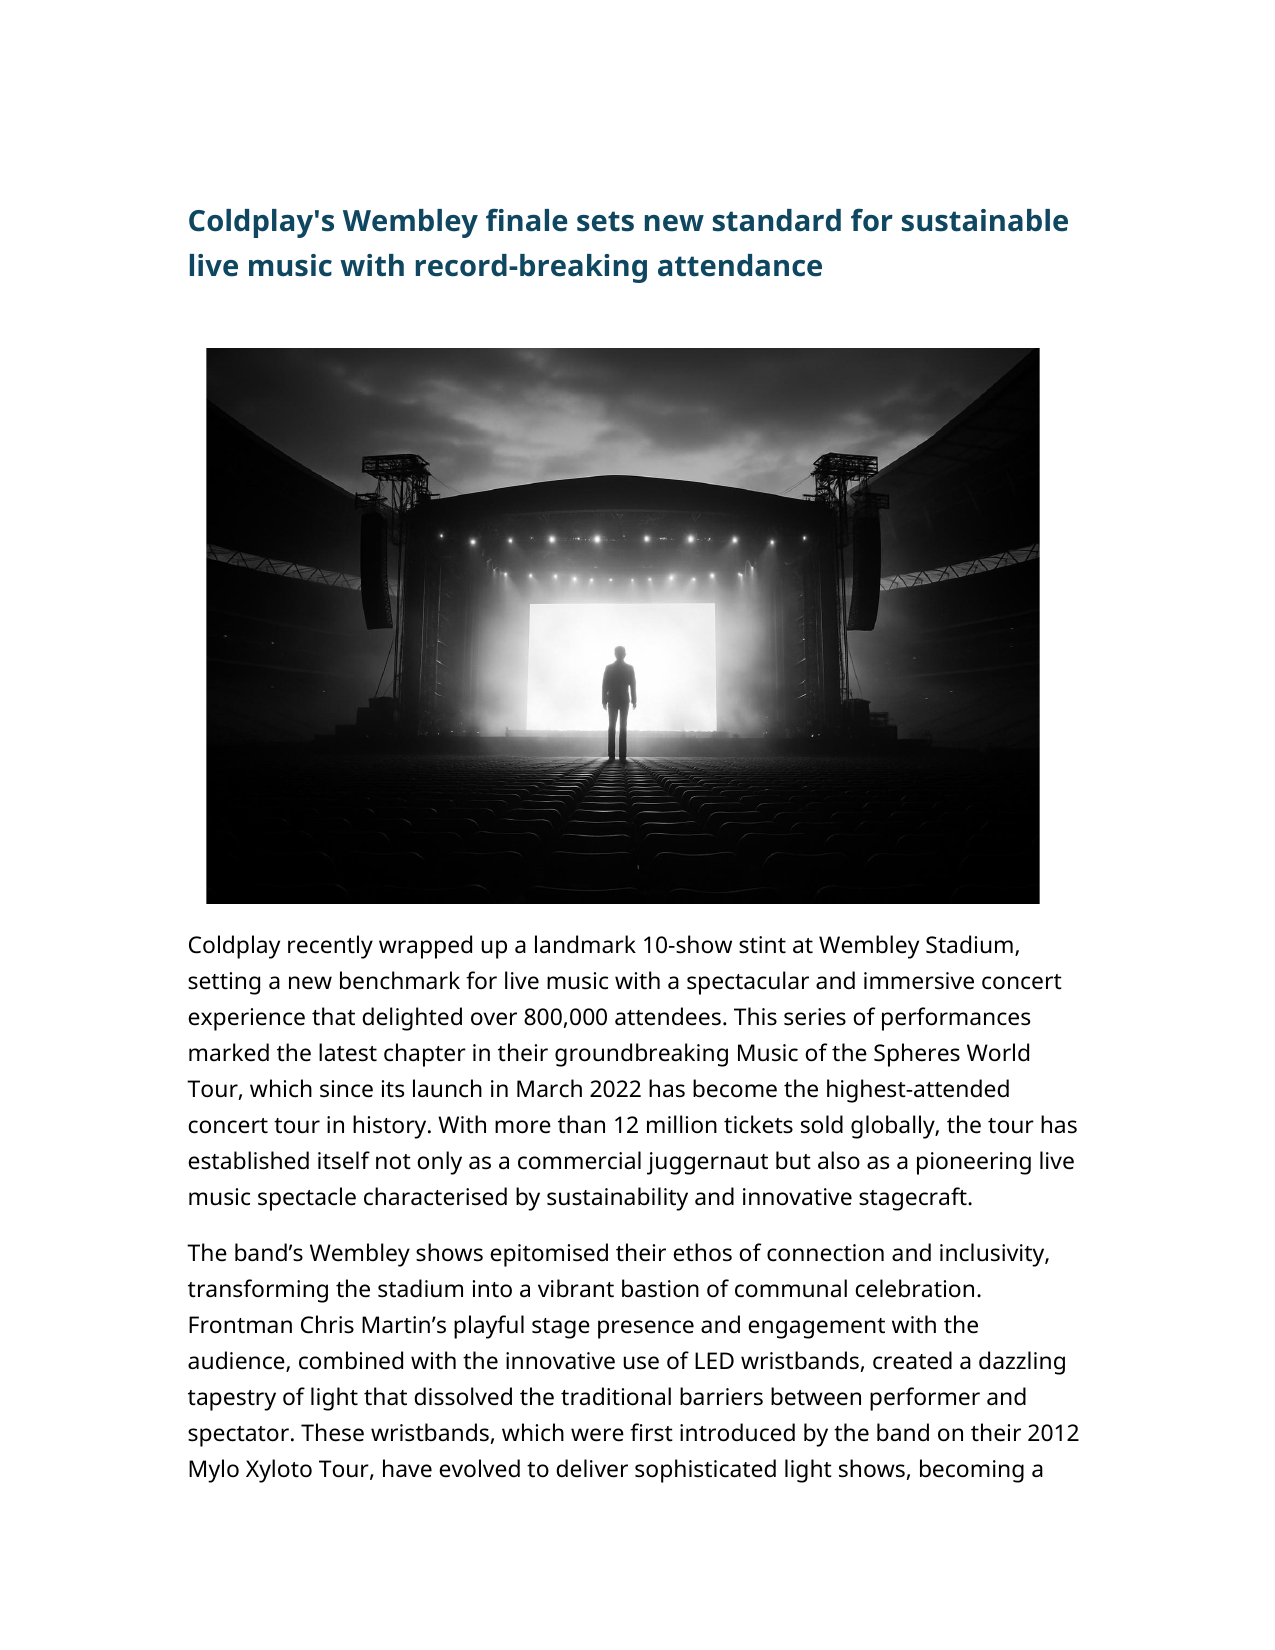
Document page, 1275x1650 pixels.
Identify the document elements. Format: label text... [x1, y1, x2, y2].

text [187, 1237, 1087, 1484]
subtitle Coldplay's Wembley finale sets new standard for sustainable live music with record-breaking attendance [187, 200, 1087, 285]
text Coldplay recently wrapped up a landmark 10-show stint at Wembley Stadium, setting a new benchmark for live music with a spectacular and immersive concert experience that delighted over 800,000 attendees. This series of performances marked the latest chapter in their groundbreaking Music of the Spheres World Tour, which since its launch in March 2022 has become the highest-attended concert tour in history. With more than 12 million tickets sold globally, the tour has established itself not only as a commercial juggernaut but also as a pioneering live music spectacle characterised by sustainability and innovative stagecraft. [187, 929, 1087, 1212]
picture [206, 348, 1040, 904]
